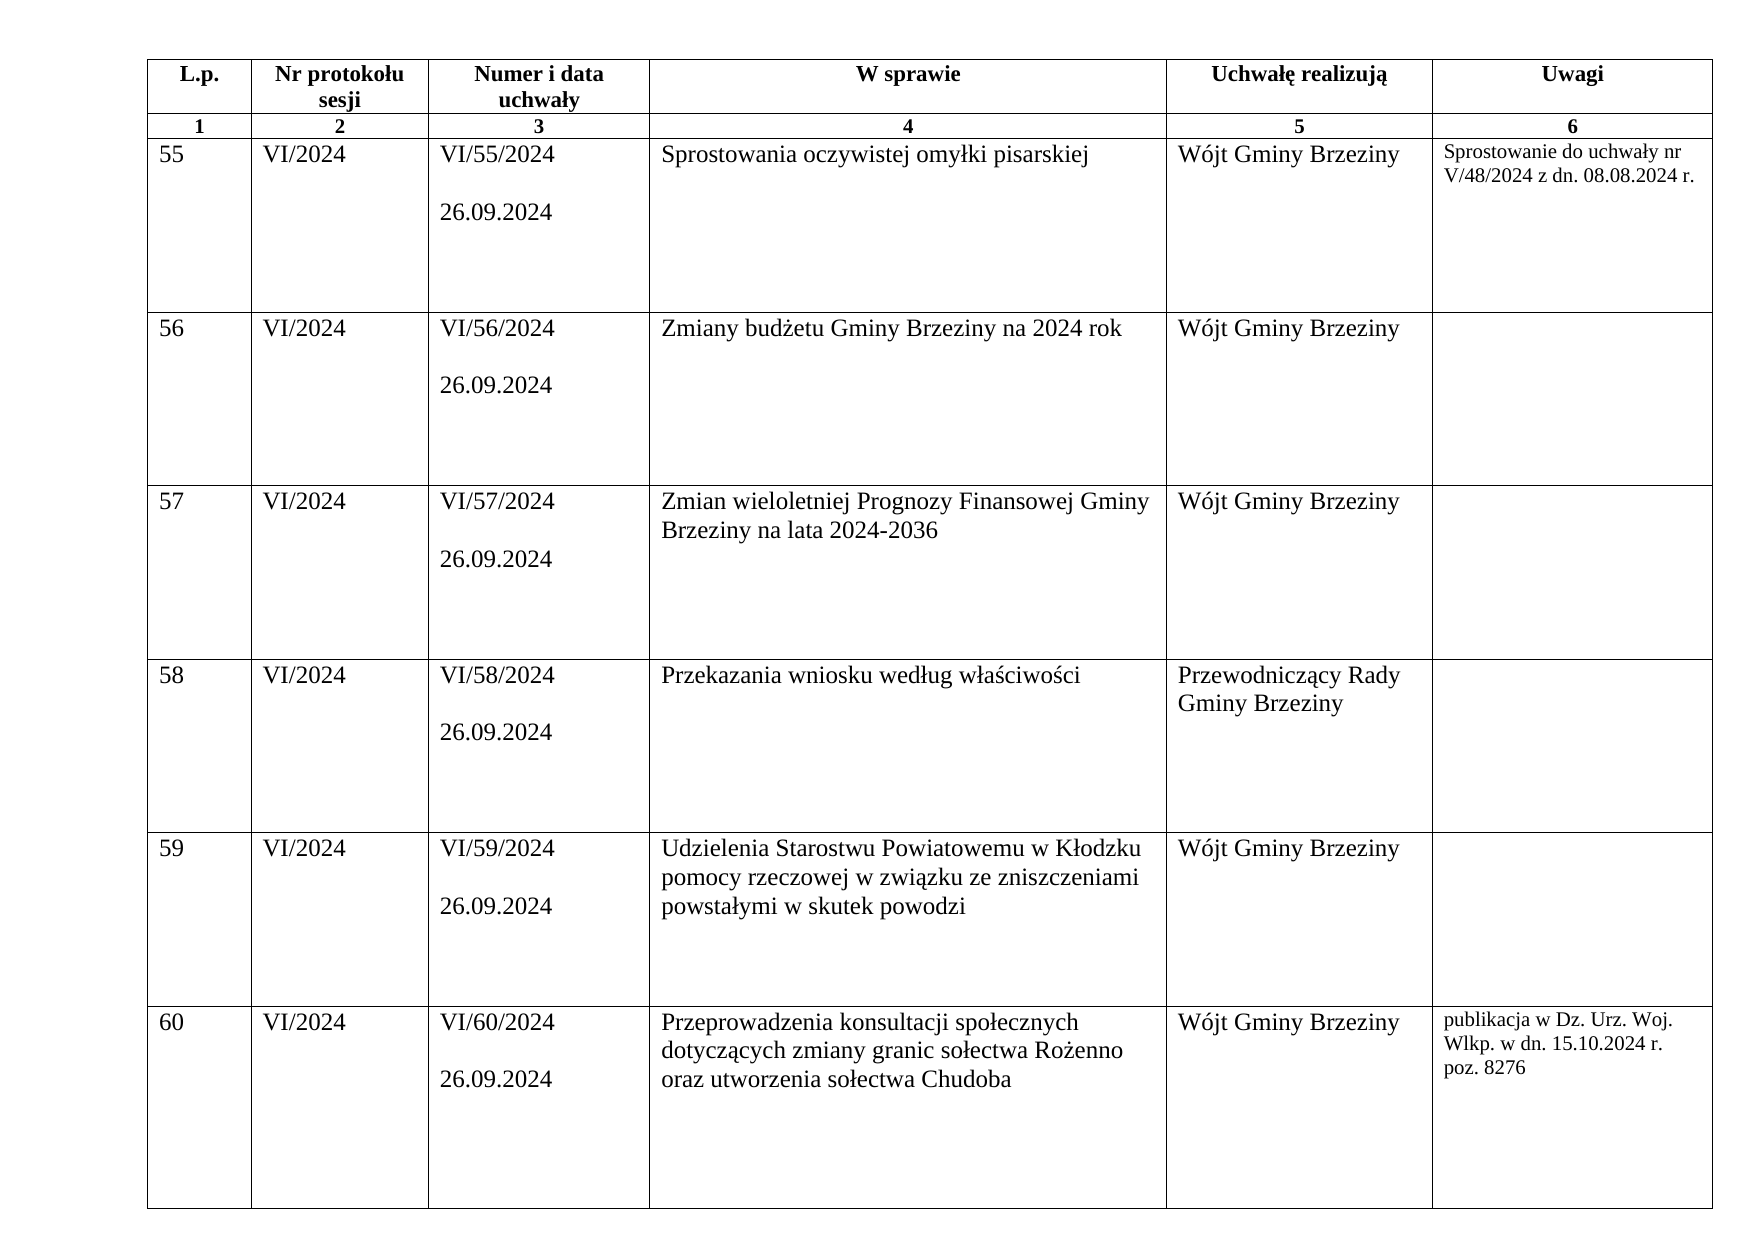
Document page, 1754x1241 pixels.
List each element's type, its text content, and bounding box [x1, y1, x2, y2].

table_cell publikacja w Dz. Urz. Woj. Wlkp. w dn. 15.10.2024 r. poz. 8276 [1433, 1007, 1712, 1208]
table_cell VI/59/2024 26.09.2024 [429, 833, 649, 1006]
table_cell 6 [1433, 114, 1712, 138]
table_cell Przewodniczący Rady Gminy Brzeziny [1167, 660, 1432, 832]
table_cell VI/58/2024 26.09.2024 [429, 660, 649, 832]
table_cell Przeprowadzenia konsultacji społecznych dotyczących zmiany granic sołectwa Rożenno oraz utworzenia sołectwa Chudoba [650, 1007, 1166, 1208]
table_cell 55 [148, 139, 251, 312]
table_cell Wójt Gminy Brzeziny [1167, 313, 1432, 485]
table_cell Udzielenia Starostwu Powiatowemu w Kłodzku pomocy rzeczowej w związku ze zniszczeniami powstałymi w skutek powodzi [650, 833, 1166, 1006]
table_cell 3 [429, 114, 649, 138]
table_cell Wójt Gminy Brzeziny [1167, 139, 1432, 312]
table_cell 5 [1167, 114, 1432, 138]
table_cell Sprostowania oczywistej omyłki pisarskiej [650, 139, 1166, 312]
table_cell Przekazania wniosku według właściwości [650, 660, 1166, 832]
table_cell VI/57/2024 26.09.2024 [429, 486, 649, 659]
table_cell 57 [148, 486, 251, 659]
table_cell Sprostowanie do uchwały nr V/48/2024 z dn. 08.08.2024 r. [1433, 139, 1712, 312]
table_cell Wójt Gminy Brzeziny [1167, 833, 1432, 1006]
table_cell 56 [148, 313, 251, 485]
table_cell [1433, 313, 1712, 485]
table_cell 58 [148, 660, 251, 832]
table_cell Uchwałę realizują [1167, 60, 1432, 113]
table_cell 1 [148, 114, 251, 138]
table_cell Wójt Gminy Brzeziny [1167, 1007, 1432, 1208]
table_cell L.p. [148, 60, 251, 113]
table_cell VI/56/2024 26.09.2024 [429, 313, 649, 485]
table_cell 2 [252, 114, 428, 138]
table_cell 59 [148, 833, 251, 1006]
table_cell Wójt Gminy Brzeziny [1167, 486, 1432, 659]
table_cell 4 [650, 114, 1166, 138]
table_cell VI/2024 [252, 833, 428, 1006]
table_cell VI/2024 [252, 660, 428, 832]
table_cell Zmiany budżetu Gminy Brzeziny na 2024 rok [650, 313, 1166, 485]
table_cell Numer i data uchwały [429, 60, 649, 113]
table_cell 60 [148, 1007, 251, 1208]
table_cell VI/2024 [252, 1007, 428, 1208]
table_cell [1433, 486, 1712, 659]
table_cell VI/55/2024 26.09.2024 [429, 139, 649, 312]
table_cell Nr protokołu sesji [252, 60, 428, 113]
table_cell [1433, 833, 1712, 1006]
table_cell VI/2024 [252, 313, 428, 485]
table_cell Zmian wieloletniej Prognozy Finansowej Gminy Brzeziny na lata 2024-2036 [650, 486, 1166, 659]
table_cell Uwagi [1433, 60, 1712, 113]
table_cell W sprawie [650, 60, 1166, 113]
table_cell VI/60/2024 26.09.2024 [429, 1007, 649, 1208]
table_cell VI/2024 [252, 486, 428, 659]
table_cell VI/2024 [252, 139, 428, 312]
table_cell [1433, 660, 1712, 832]
